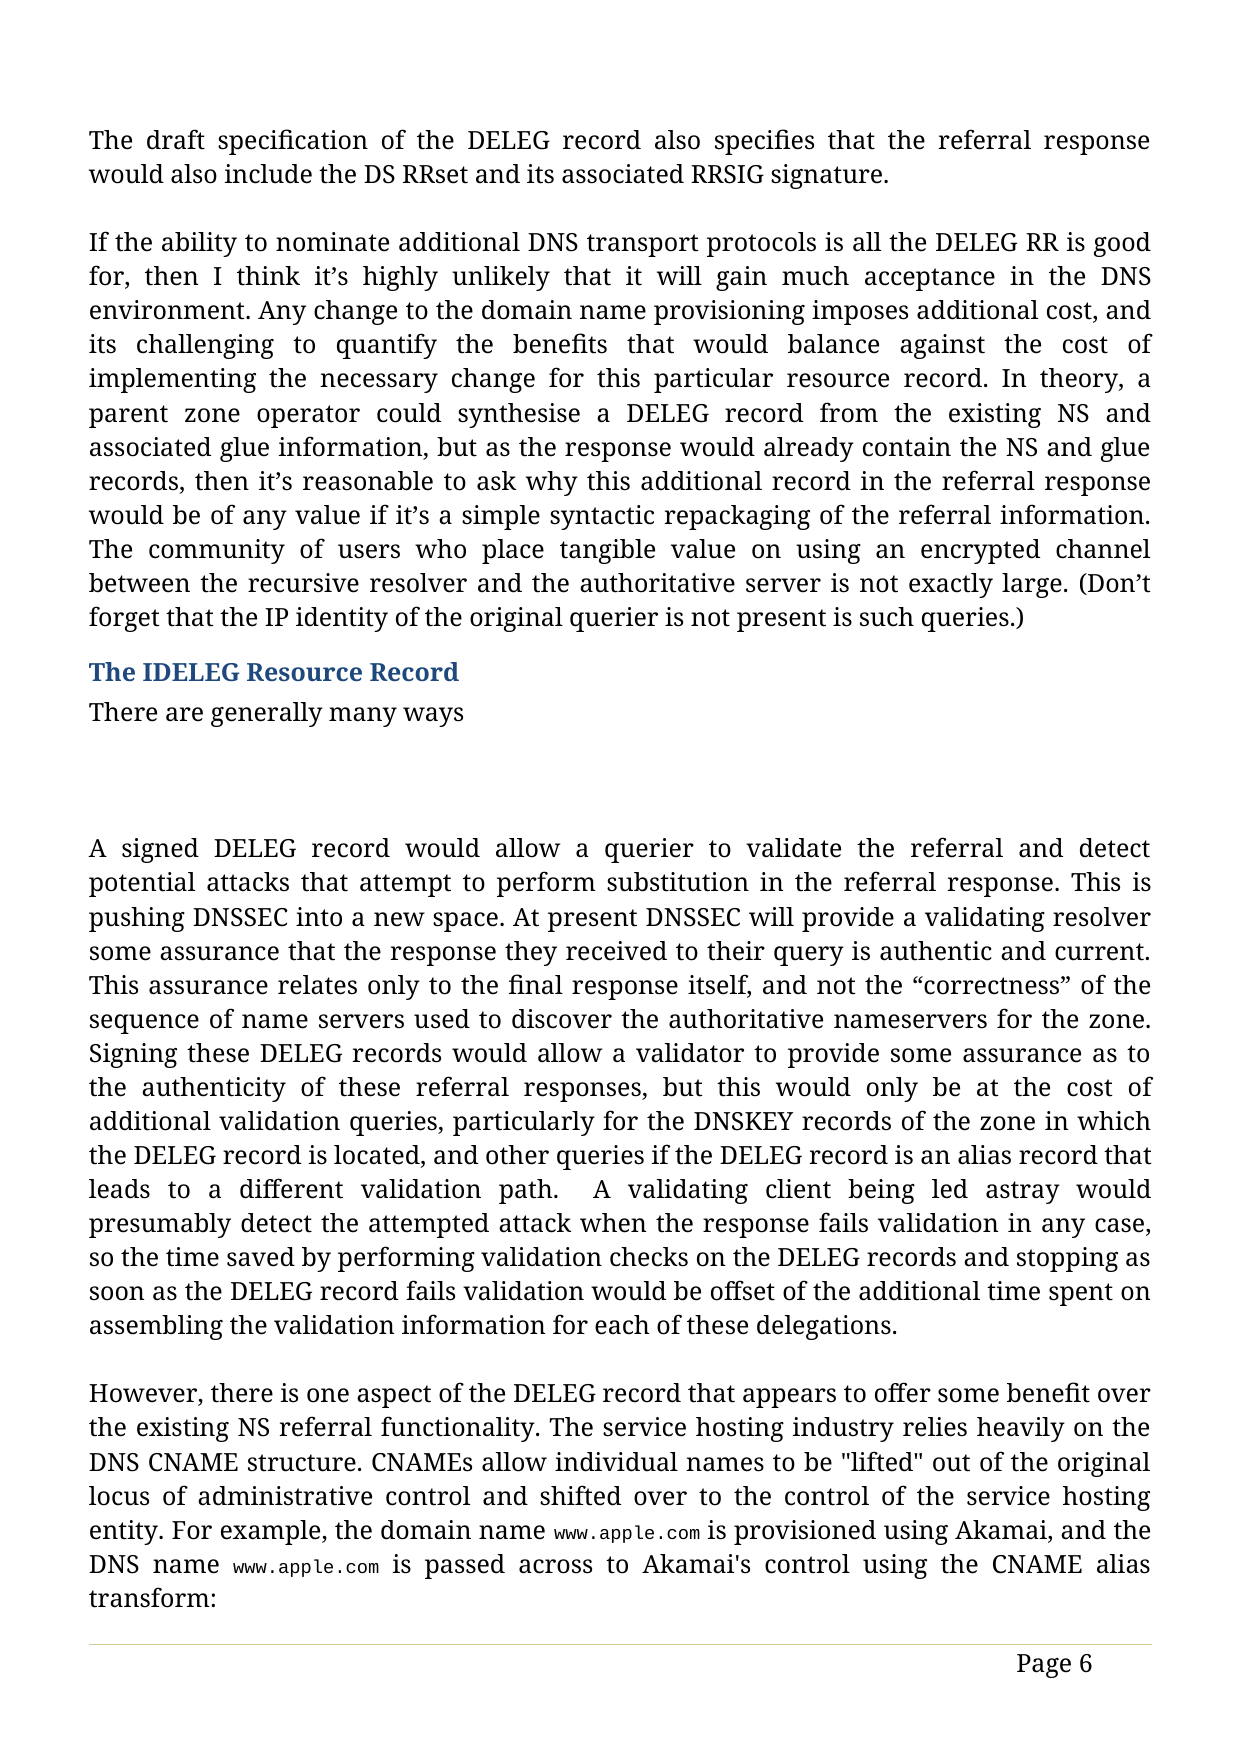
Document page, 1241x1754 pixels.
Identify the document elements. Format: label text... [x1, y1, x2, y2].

subtitle The IDELEG Resource Record [89, 654, 1152, 688]
text There are generally many ways [89, 695, 1152, 729]
text The draft specification of the DELEG record also specifies that the referral response would also include the DS RRset and its associated RRSIG signature. [89, 123, 1152, 191]
text However, there is one aspect of the DELEG record that appears to offer some benefit over the existing NS referral functionality. The service hosting industry relies heavily on the DNS CNAME structure. CNAMEs allow individual names to be "lifted" out of the original locus of administrative control and shifted over to the control of the service hosting entity. For example, the domain name www.apple.com is provisioned using Akamai, and the DNS name www.apple.com is passed across to Akamai's control using the CNAME alias transform: [89, 1376, 1152, 1614]
text If the ability to nominate additional DNS transport protocols is all the DELEG RR is good for, then I think it’s highly unlikely that it will gain much acceptance in the DNS environment. Any change to the domain name provisioning imposes additional cost, and its challenging to quantify the benefits that would balance against the cost of implementing the necessary change for this particular resource record. In theory, a parent zone operator could synthesise a DELEG record from the existing NS and associated glue information, but as the response would already contain the NS and glue records, then it’s reasonable to ask why this additional record in the referral response would be of any value if it’s a simple syntactic repackaging of the referral information. The community of users who place tangible value on using an encrypted channel between the recursive resolver and the authoritative server is not exactly large. (Don’t forget that the IP identity of the original querier is not present is such queries.) [89, 225, 1152, 634]
text A signed DELEG record would allow a querier to validate the referral and detect potential attacks that attempt to perform substitution in the referral response. This is pushing DNSSEC into a new space. At present DNSSEC will provide a validating resolver some assurance that the response they received to their query is authentic and current. This assurance relates only to the final response itself, and not the “correctness” of the sequence of name servers used to discover the authoritative nameservers for the zone. Signing these DELEG records would allow a validator to provide some assurance as to the authenticity of these referral responses, but this would only be at the cost of additional validation queries, particularly for the DNSKEY records of the zone in which the DELEG record is located, and other queries if the DELEG record is an alias record that leads to a different validation path. A validating client being led astray would presumably detect the attempted attack when the response fails validation in any case, so the time saved by performing validation checks on the DELEG records and stopping as soon as the DELEG record fails validation would be offset of the additional time spent on assembling the validation information for each of these delegations. [89, 831, 1152, 1342]
